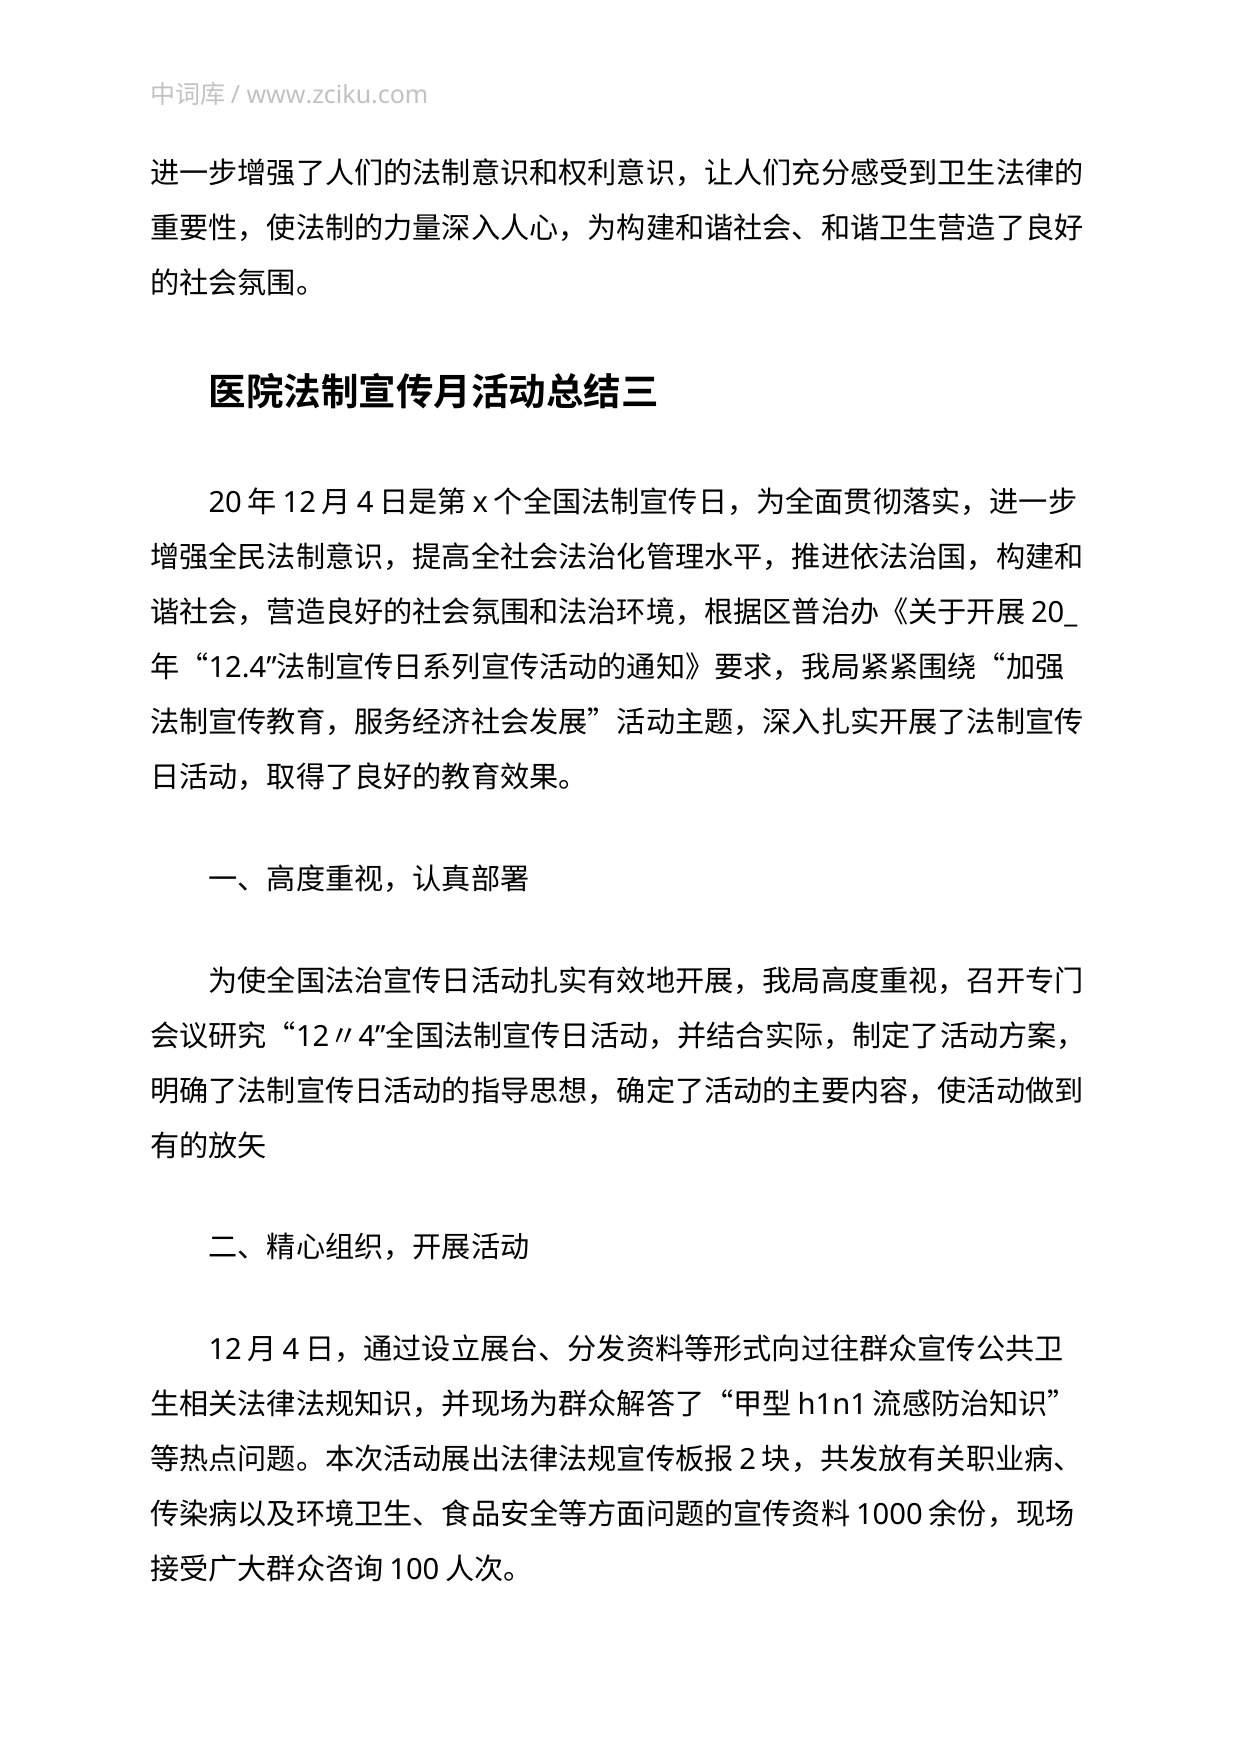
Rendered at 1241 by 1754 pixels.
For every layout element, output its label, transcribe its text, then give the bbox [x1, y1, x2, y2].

text 20年12月4日是第x个全国法制宣传日，为全面贯彻落实，进一步增强全民法制意识，提高全社会法治化管理水平，推进依法治国，构建和谐社会，营造良好的社会氛围和法治环境，根据区普治办《关于开展20_年“12.4”法制宣传日系列宣传活动的通知》要求，我局紧紧围绕“加强法制宣传教育，服务经济社会发展”活动主题，深入扎实开展了法制宣传日活动，取得了良好的教育效果。 [150, 479, 1090, 796]
text 医院法制宣传月活动总结三 [150, 362, 1090, 416]
text 12月4日，通过设立展台、分发资料等形式向过往群众宣传公共卫生相关法律法规知识，并现场为群众解答了“甲型h1n1流感防治知识”等热点问题。本次活动展出法律法规宣传板报2块，共发放有关职业病、传染病以及环境卫生、食品安全等方面问题的宣传资料1000余份，现场接受广大群众咨询100人次。 [150, 1326, 1090, 1588]
text 一、高度重视，认真部署 [150, 856, 1090, 898]
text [150, 150, 1090, 302]
text 二、精心组织，开展活动 [150, 1224, 1090, 1266]
text 为使全国法治宣传日活动扎实有效地开展，我局高度重视，召开专门会议研究“12〃4”全国法制宣传日活动，并结合实际，制定了活动方案，明确了法制宣传日活动的指导思想，确定了活动的主要内容，使活动做到有的放矢 [150, 957, 1090, 1164]
